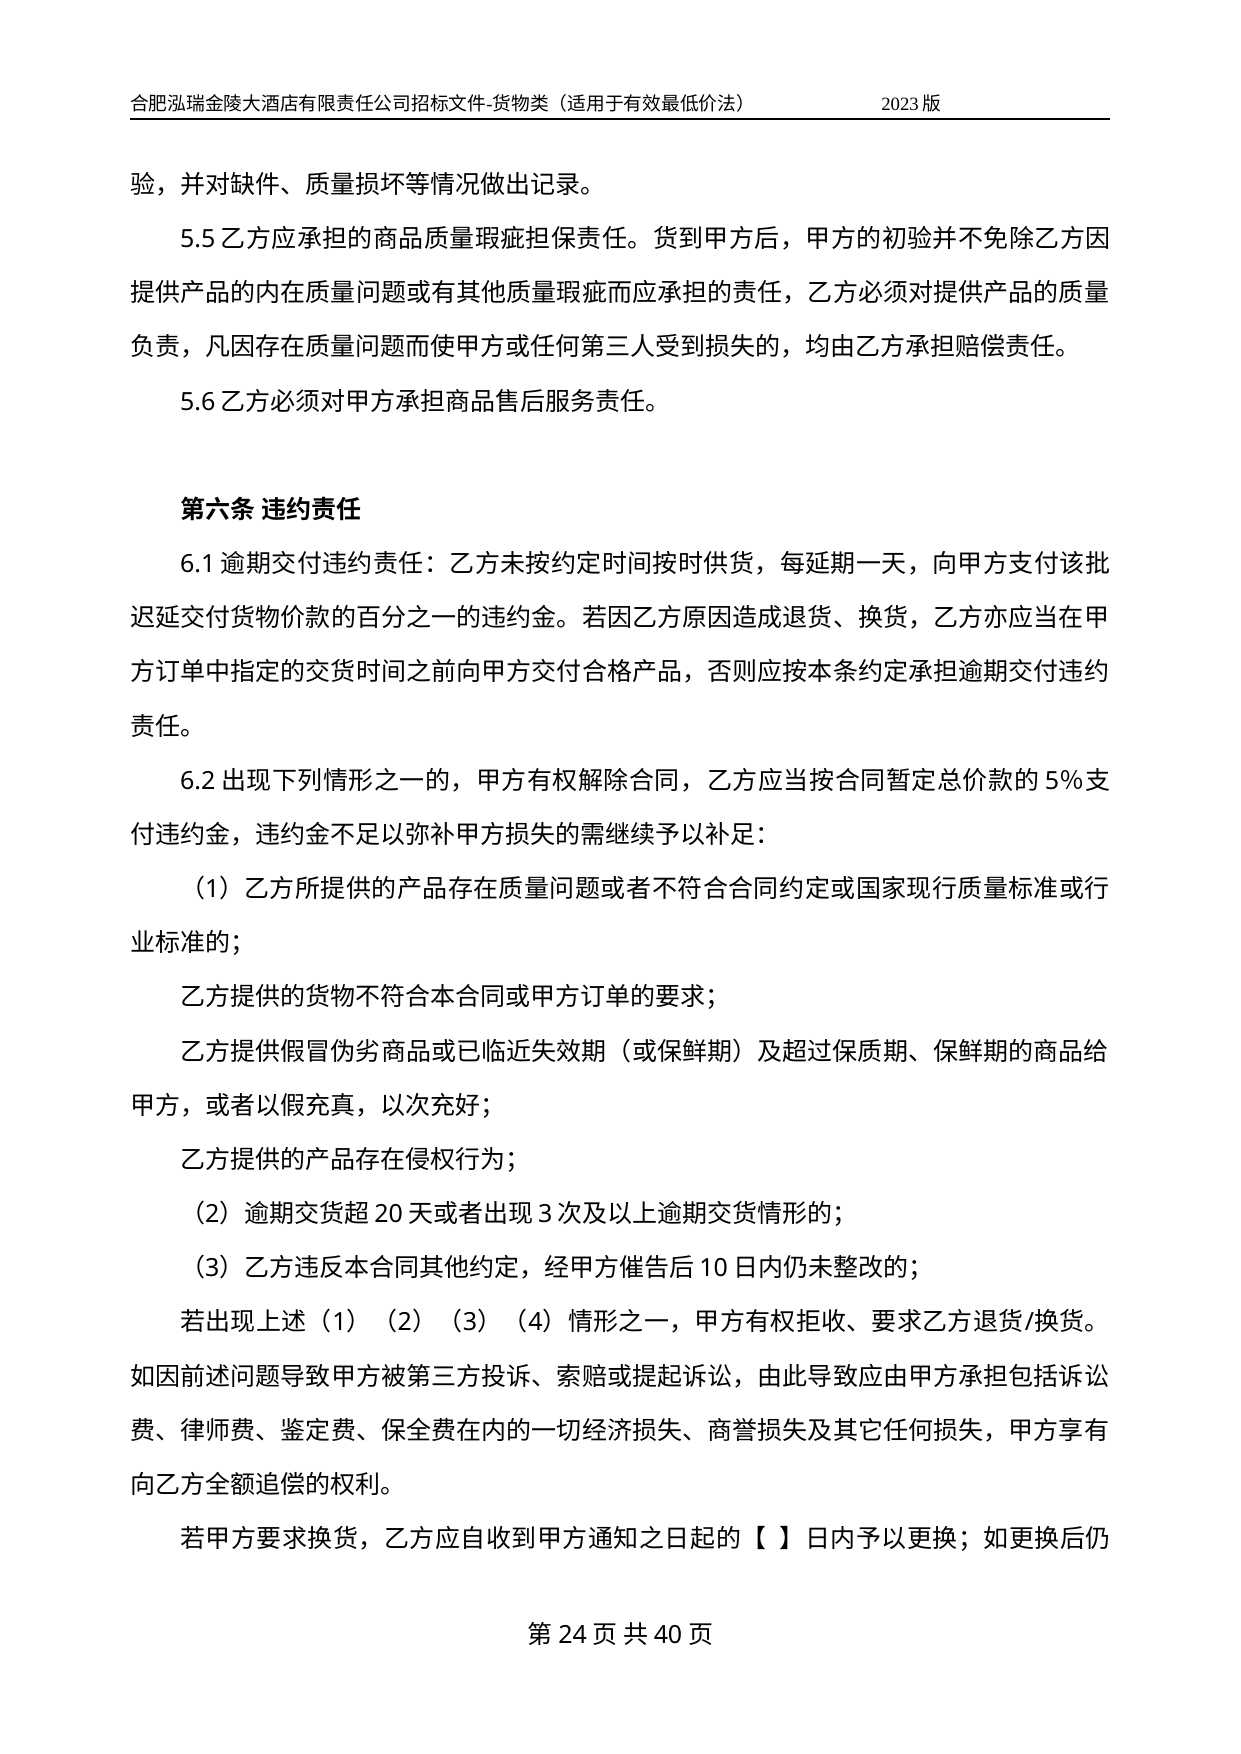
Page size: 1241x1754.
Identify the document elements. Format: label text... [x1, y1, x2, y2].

text 5.6乙方必须对甲方承担商品售后服务责任。 [130, 367, 1110, 421]
list 第六条 违约责任 [130, 475, 1110, 529]
list 乙方所提供的产品存在质量问题或者不符合合同约定或国家现行质量标准或行业标准的； [130, 854, 1110, 962]
list 5.5乙方应承担的商品质量瑕疵担保责任。货到甲方后，甲方的初验并不免除乙方因提供产品的内在质量问题或有其他质量瑕疵而应承担的责任，乙方必须对提供产品的质量负责，凡因存在质量问题而使甲方或任何第三人受到损失的，均由乙方承担赔偿责任。 [130, 204, 1110, 367]
list 乙方提供的货物不符合本合同或甲方订单的要求； [130, 962, 1110, 1017]
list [130, 1504, 1110, 1558]
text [130, 150, 1110, 204]
list 逾期交货超20天或者出现3次及以上逾期交货情形的； [130, 1179, 1110, 1233]
list 乙方提供的产品存在侵权行为； [130, 1125, 1110, 1179]
text 若出现上述（1）（2）（3）（4）情形之一，甲方有权拒收、要求乙方退货/换货。如因前述问题导致甲方被第三方投诉、索赔或提起诉讼，由此导致应由甲方承担包括诉讼费、律师费、鉴定费、保全费在内的一切经济损失、商誉损失及其它任何损失，甲方享有向乙方全额追偿的权利。 [130, 1287, 1110, 1504]
list 乙方违反本合同其他约定，经甲方催告后10日内仍未整改的； [130, 1233, 1110, 1287]
list 6.2出现下列情形之一的，甲方有权解除合同，乙方应当按合同暂定总价款的5％支付违约金，违约金不足以弥补甲方损失的需继续予以补足： [130, 746, 1110, 854]
list 6.1逾期交付违约责任：乙方未按约定时间按时供货，每延期一天，向甲方支付该批迟延交付货物价款的百分之一的违约金。若因乙方原因造成退货、换货，乙方亦应当在甲方订单中指定的交货时间之前向甲方交付合格产品，否则应按本条约定承担逾期交付违约责任。 [130, 529, 1110, 746]
list 乙方提供假冒伪劣商品或已临近失效期（或保鲜期）及超过保质期、保鲜期的商品给甲方，或者以假充真，以次充好； [130, 1017, 1110, 1125]
